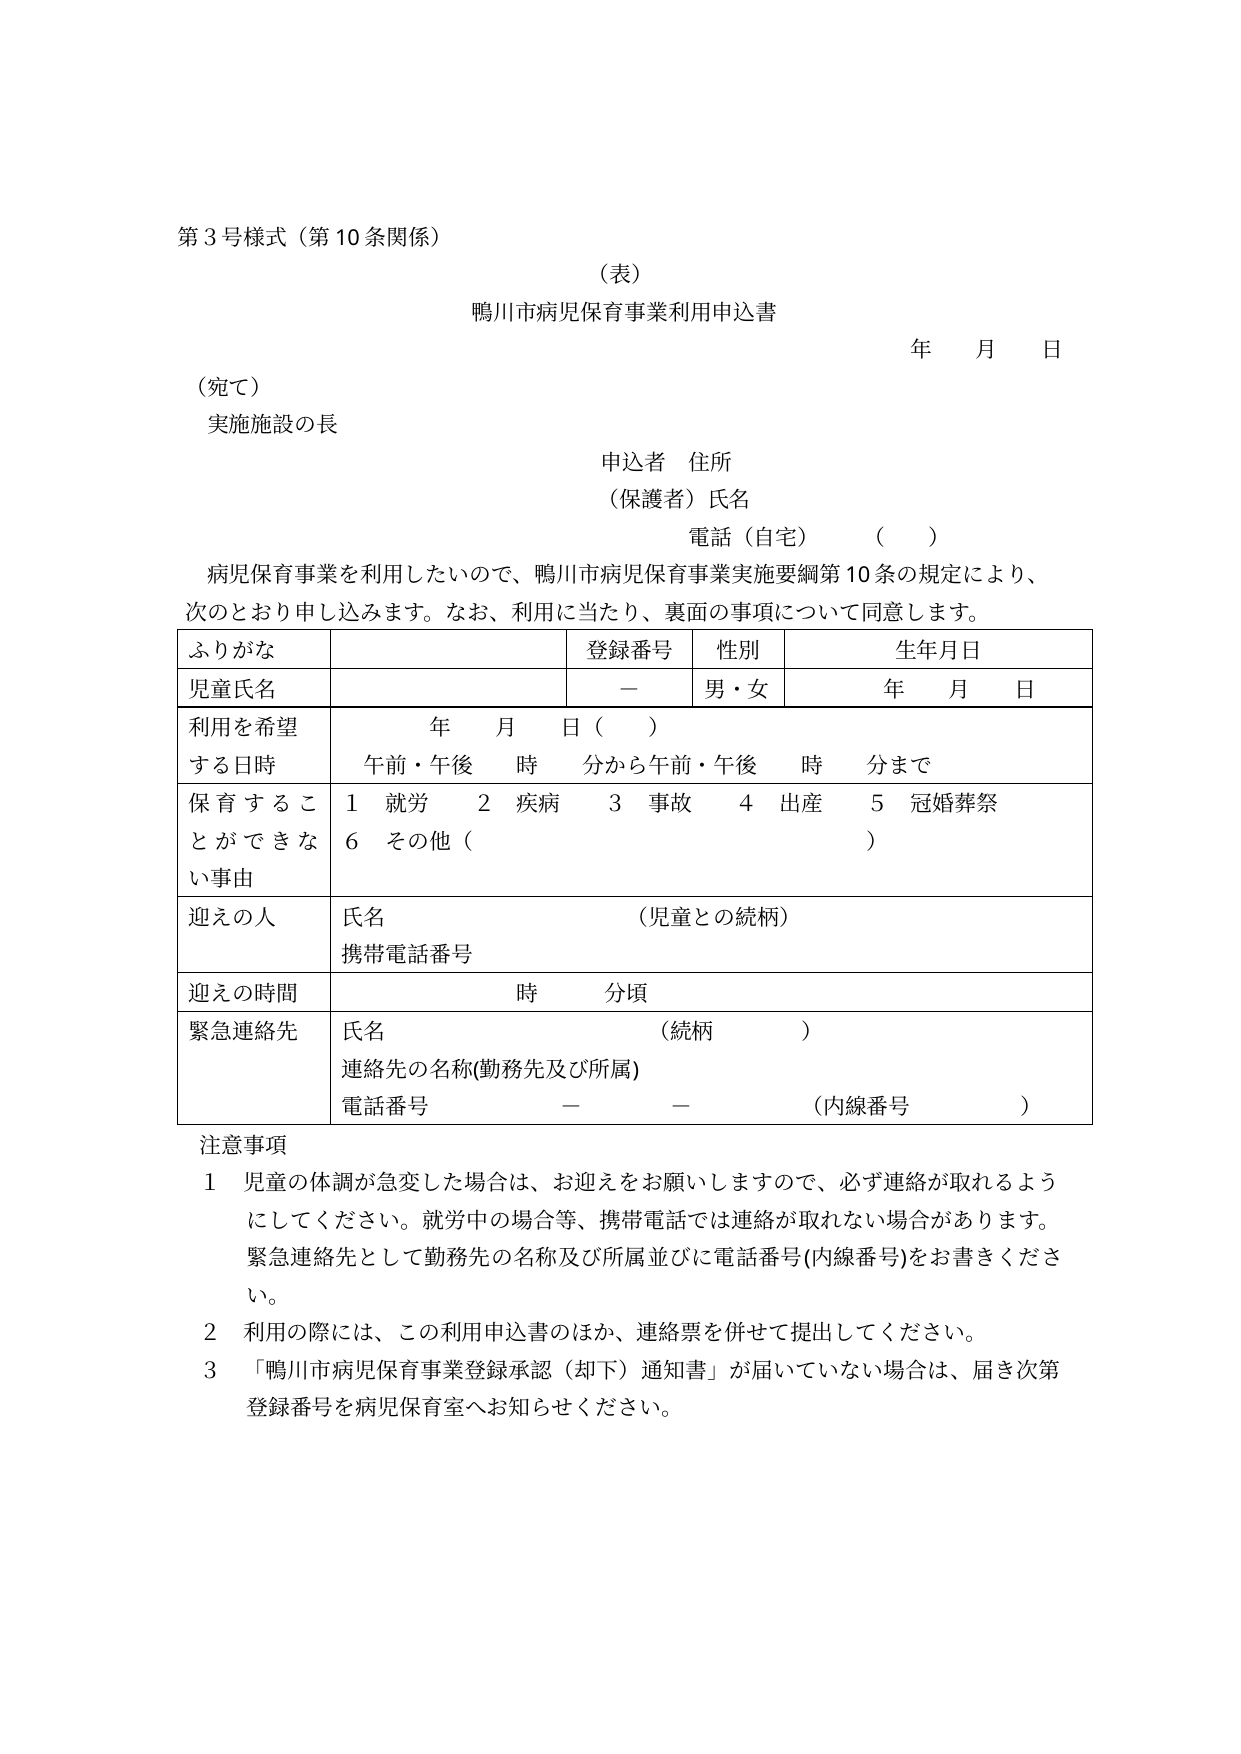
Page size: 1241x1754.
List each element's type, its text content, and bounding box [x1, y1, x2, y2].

text 年 月 日 [185, 329, 1063, 367]
table_cell 年 月 日（ ） 午前・午後 時 分から午前・午後 時 分まで [331, 708, 1092, 782]
table_cell １ 就労 ２ 疾病 ３ 事故 ４ 出産 ５ 冠婚葬祭 ６ その他（ ） [331, 784, 1092, 896]
text ３ 「鴨川市病児保育事業登録承認（却下）通知書」が届いていない場合は、届き次第登録番号を病児保育室へお知らせください。 [177, 1350, 1063, 1425]
table_cell 氏名 （児童との続柄） 携帯電話番号 [331, 897, 1092, 972]
table_cell 男・女 [693, 669, 784, 706]
table_cell 迎えの時間 [178, 973, 330, 1011]
table_cell － [567, 669, 692, 706]
table_cell 年 月 日 [785, 669, 1092, 706]
table_cell 保育することができない事由 [178, 784, 330, 896]
table_cell 利用を希望 する日時 [178, 708, 330, 782]
text 病児保育事業を利用したいので、鴨川市病児保育事業実施要綱第10条の規定により、次のとおり申し込みます。なお、利用に当たり、裏面の事項について同意します。 [185, 554, 1063, 629]
table_header 登録番号 [567, 630, 692, 668]
text 申込者 住所 [185, 442, 1063, 479]
table_cell [331, 669, 566, 706]
table_header 性別 [693, 630, 784, 668]
table_cell 児童氏名 [178, 669, 330, 706]
table_cell 緊急連絡先 [178, 1012, 330, 1124]
text （宛て） [185, 367, 1063, 404]
text 実施施設の長 [185, 404, 1063, 442]
text 第３号様式（第10条関係） [177, 217, 1063, 254]
text 鴨川市病児保育事業利用申込書 [185, 292, 1063, 329]
table_cell 時 分頃 [331, 973, 1092, 1011]
table_cell 迎えの人 [178, 897, 330, 972]
text 注意事項 [177, 1125, 1063, 1163]
text （表） [177, 254, 1063, 292]
text 電話（自宅） （ ） [185, 517, 1063, 554]
text １ 児童の体調が急変した場合は、お迎えをお願いしますので、必ず連絡が取れるようにしてください。就労中の場合等、携帯電話では連絡が取れない場合があります。緊急連絡先として勤務先の名称及び所属並びに電話番号(内線番号)をお書きください。 [177, 1163, 1063, 1313]
text ２ 利用の際には、この利用申込書のほか、連絡票を併せて提出してください。 [177, 1313, 1063, 1350]
table_header ふりがな [178, 630, 330, 668]
text （保護者）氏名 [185, 479, 1063, 517]
table_header [331, 630, 566, 668]
table_cell 氏名 （続柄 ） 連絡先の名称(勤務先及び所属) 電話番号 － － （内線番号 ） [331, 1012, 1092, 1124]
table_header 生年月日 [785, 630, 1092, 668]
